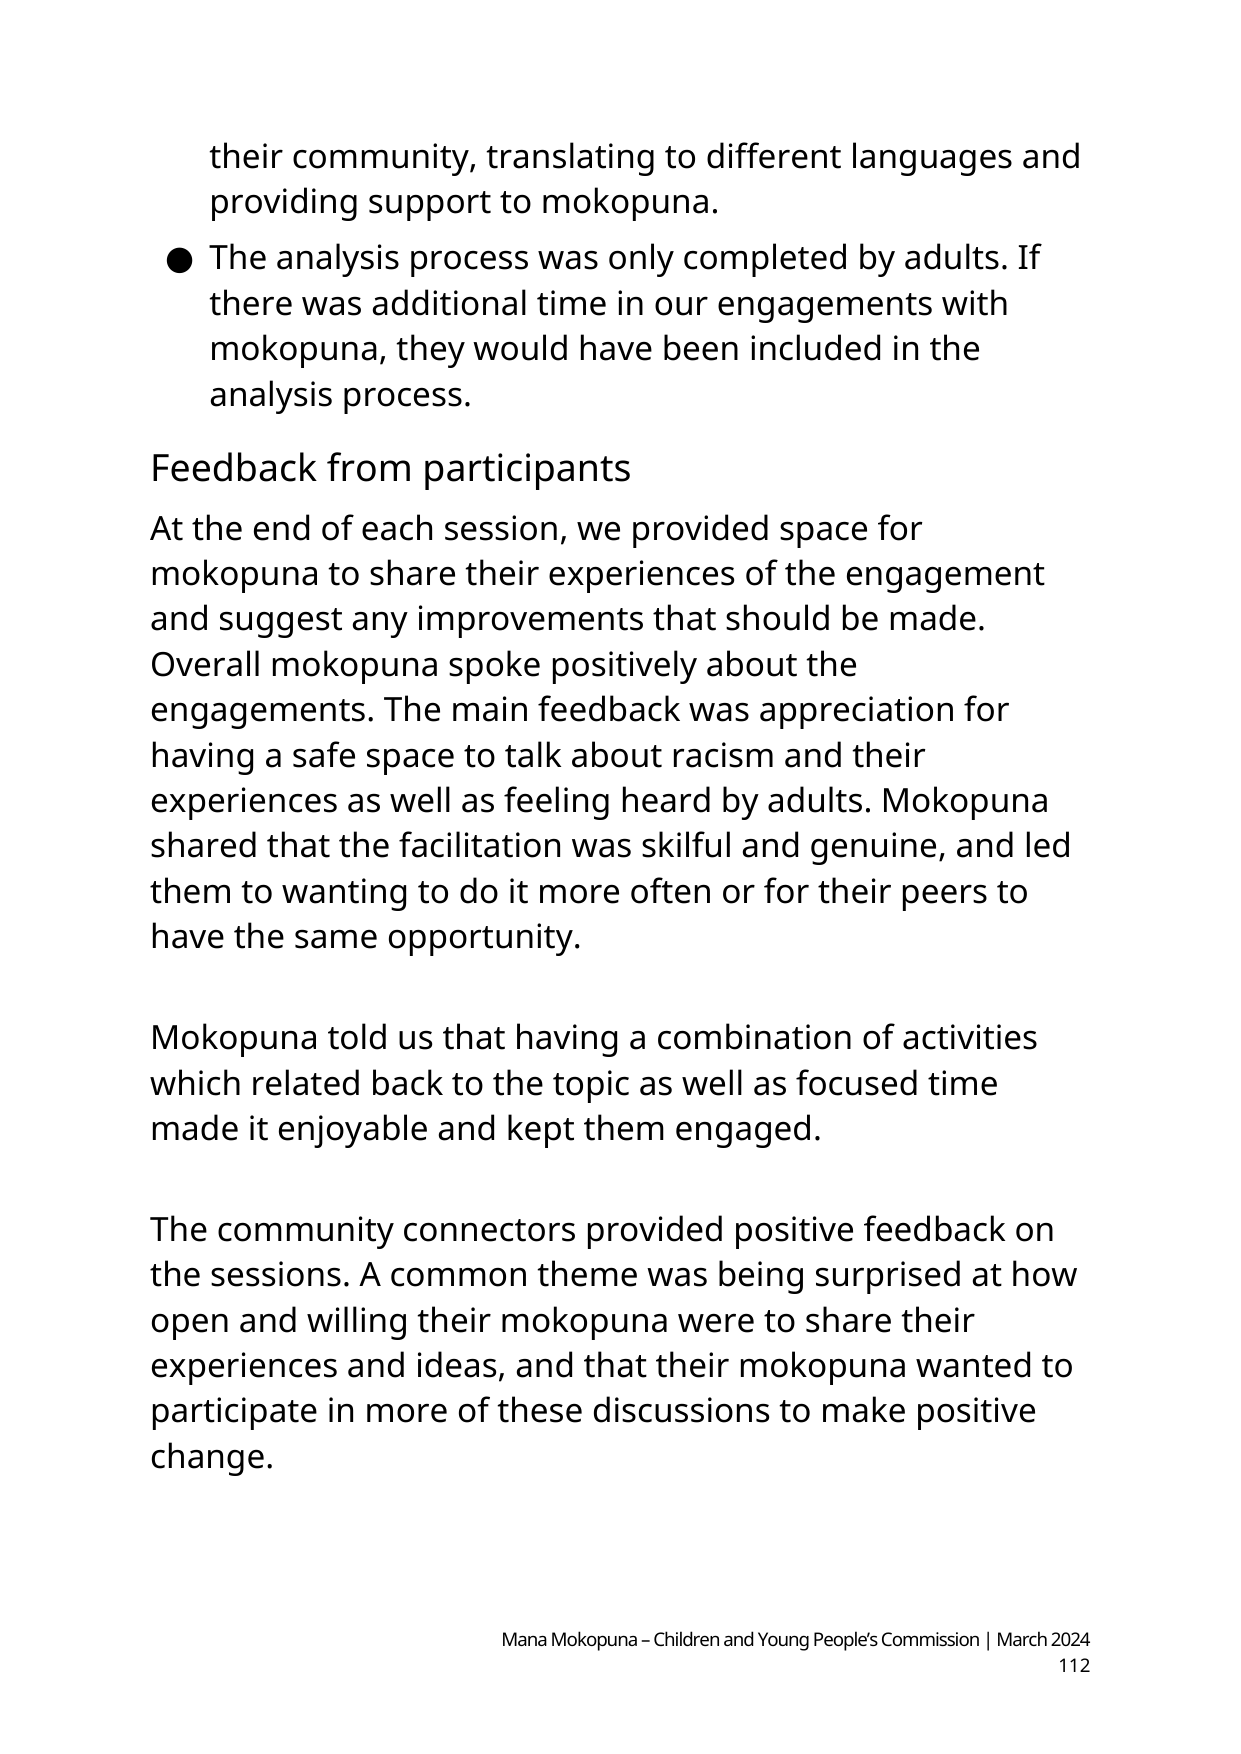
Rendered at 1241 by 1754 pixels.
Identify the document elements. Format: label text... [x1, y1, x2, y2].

list The analysis process was only completed by adults. If there was additional time in our engagements with mokopuna, they would have been included in the analysis process. [165, 234, 1090, 416]
text At the end of each session, we provided space for mokopuna to share their experiences of the engagement and suggest any improvements that should be made. Overall mokopuna spoke positively about the engagements. The main feedback was appreciation for having a safe space to talk about racism and their experiences as well as feeling heard by adults. Mokopuna shared that the facilitation was skilful and genuine, and led them to wanting to do it more often or for their peers to have the same opportunity. [150, 504, 1090, 958]
text The community connectors provided positive feedback on the sessions. A common theme was being surprised at how open and willing their mokopuna were to share their experiences and ideas, and that their mokopuna wanted to participate in more of these discussions to make positive change. [150, 1206, 1090, 1478]
text Mokopuna told us that having a combination of activities which related back to the topic as well as focused time made it enjoyable and kept them engaged. [150, 1014, 1090, 1150]
subtitle Feedback from participants [150, 441, 1090, 492]
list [165, 133, 1090, 224]
